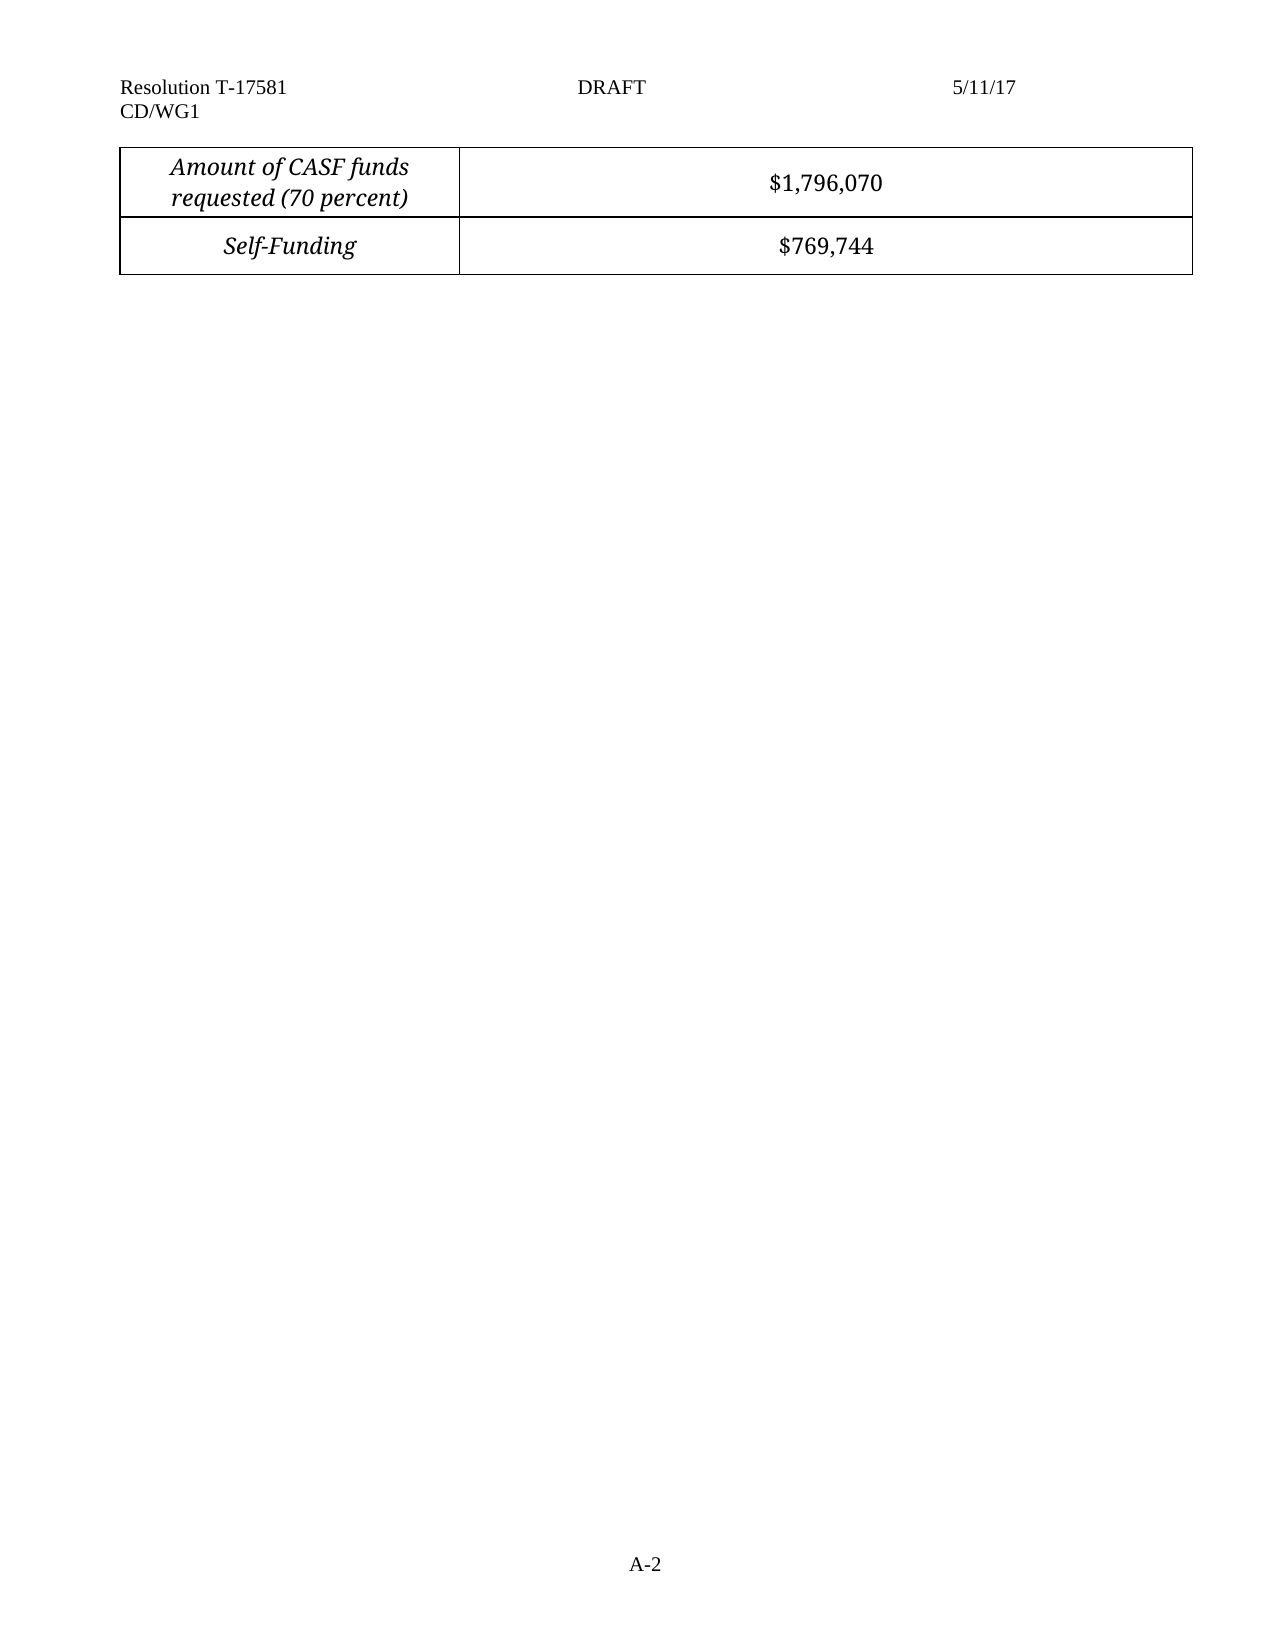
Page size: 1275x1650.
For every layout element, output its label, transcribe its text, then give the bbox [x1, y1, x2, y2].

table_cell Self-Funding [121, 218, 459, 274]
table_cell $1,796,070 [460, 148, 1192, 216]
table_cell Amount of CASF funds requested (70 percent) [121, 148, 459, 216]
table_cell $769,744 [460, 218, 1192, 274]
